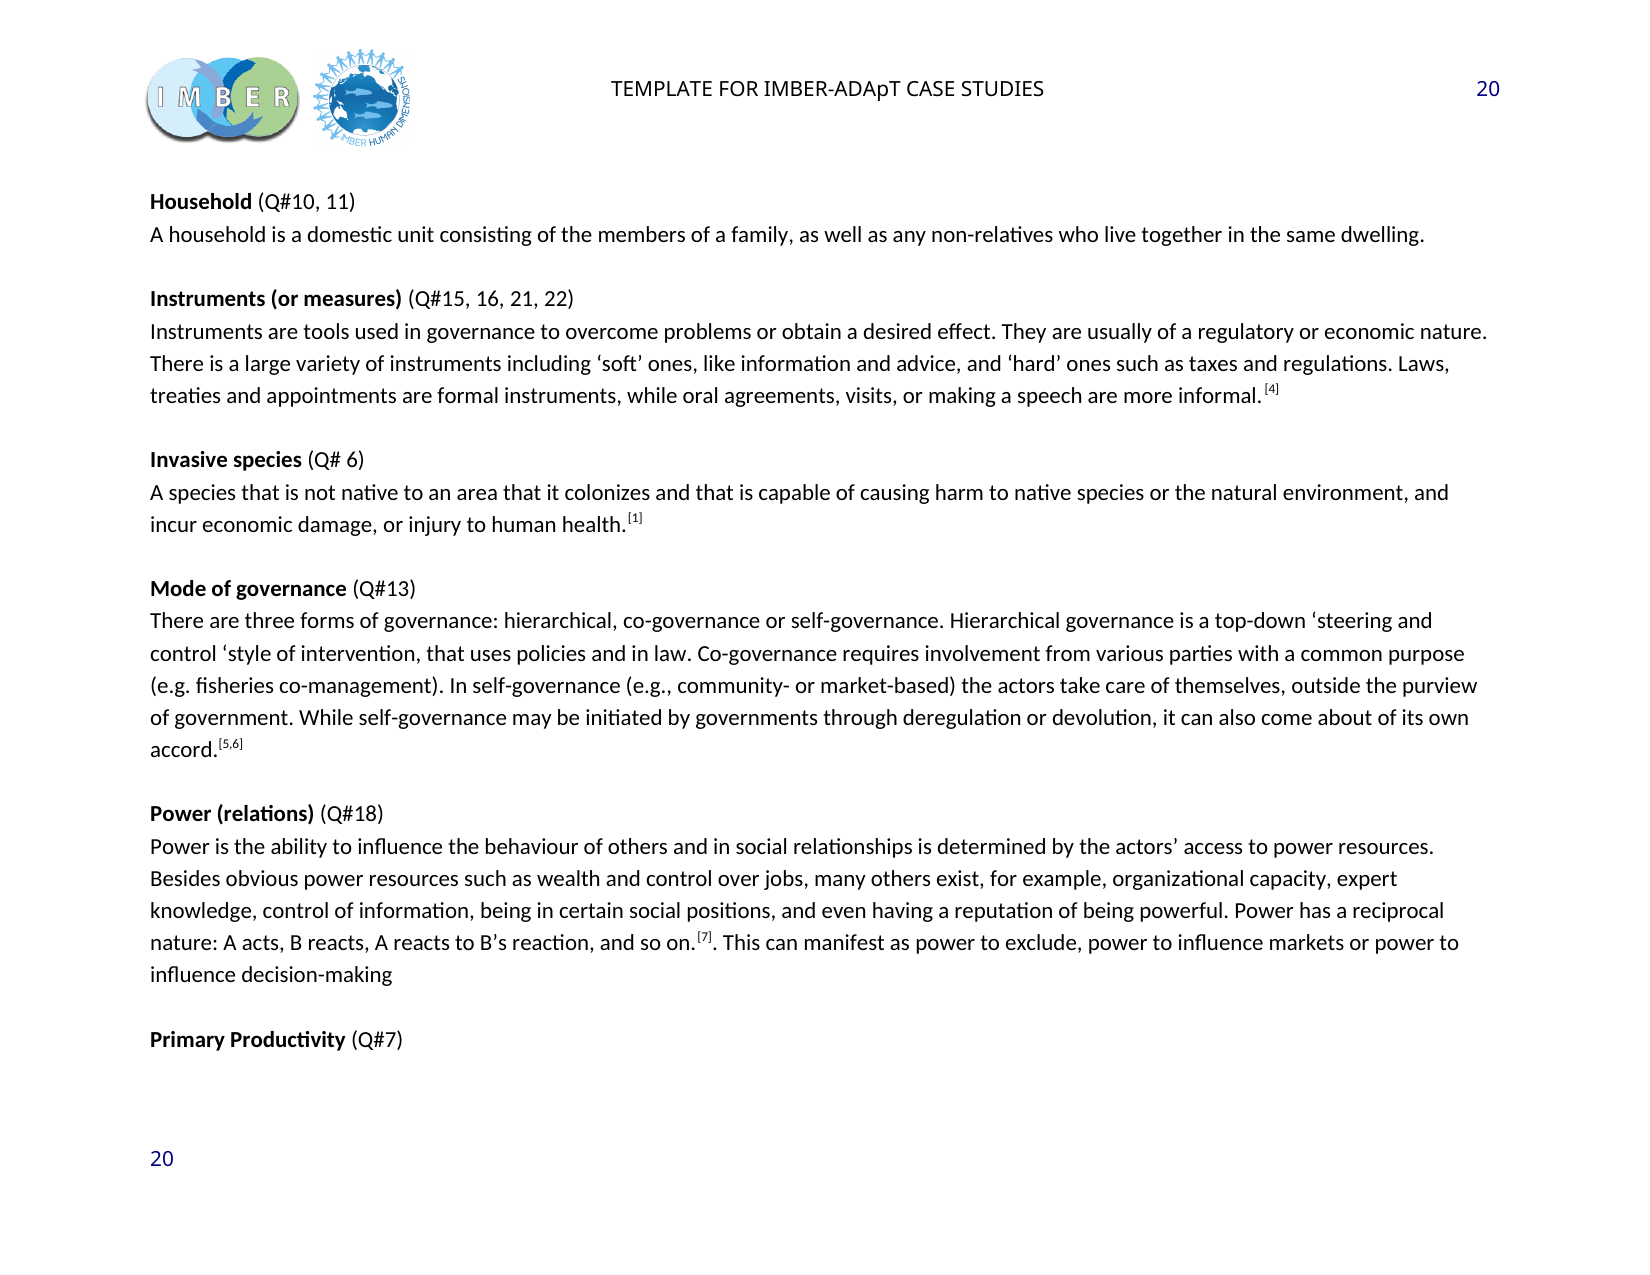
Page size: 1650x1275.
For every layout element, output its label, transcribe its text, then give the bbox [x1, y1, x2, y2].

text Household (Q#10, 11) [150, 187, 1500, 216]
picture [312, 49, 410, 147]
text Instruments are tools used in governance to overcome problems or obtain a desired effect. They are usually of a regulatory or economic nature. There is a large variety of instruments including ‘soft’ ones, like information and advice, and ‘hard’ ones such as taxes and regulations. Laws, treaties and appointments are formal instruments, while oral agreements, visits, or making a speech are more informal.[4] [150, 317, 1500, 409]
text Power (relations) (Q#18) [150, 799, 1500, 828]
text Power is the ability to influence the behaviour of others and in social relationships is determined by the actors’ access to power resources. Besides obvious power resources such as wealth and control over jobs, many others exist, for example, organizational capacity, expert knowledge, control of information, being in certain social positions, and even having a reputation of being powerful. Power has a reciprocal nature: A acts, B reacts, A reacts to B’s reaction, and so on.[7]. This can manifest as power to exclude, power to influence markets or power to influence decision-making [150, 832, 1500, 988]
text Invasive species (Q# 6) [150, 446, 1500, 473]
picture [142, 55, 303, 144]
text There are three forms of governance: hierarchical, co-governance or self-governance. Hierarchical governance is a top-down ‘steering and control ‘style of intervention, that uses policies and in law. Co-governance requires involvement from various parties with a common purpose (e.g. fisheries co-management). In self-governance (e.g., community- or market-based) the actors take care of themselves, outside the purview of government. While self-governance may be initiated by governments through deregulation or devolution, it can also come about of its own accord.[5,6] [150, 606, 1500, 763]
text Instruments (or measures) (Q#15, 16, 21, 22) [150, 284, 1500, 313]
text Primary Productivity (Q#7) [150, 1025, 1500, 1053]
text A species that is not native to an area that it colonizes and that is capable of causing harm to native species or the natural environment, and incur economic damage, or injury to human health.[1] [150, 478, 1500, 538]
text Mode of governance (Q#13) [150, 574, 1500, 602]
text A household is a domestic unit consisting of the members of a family, as well as any non-relatives who live together in the same dwelling. [150, 220, 1500, 248]
